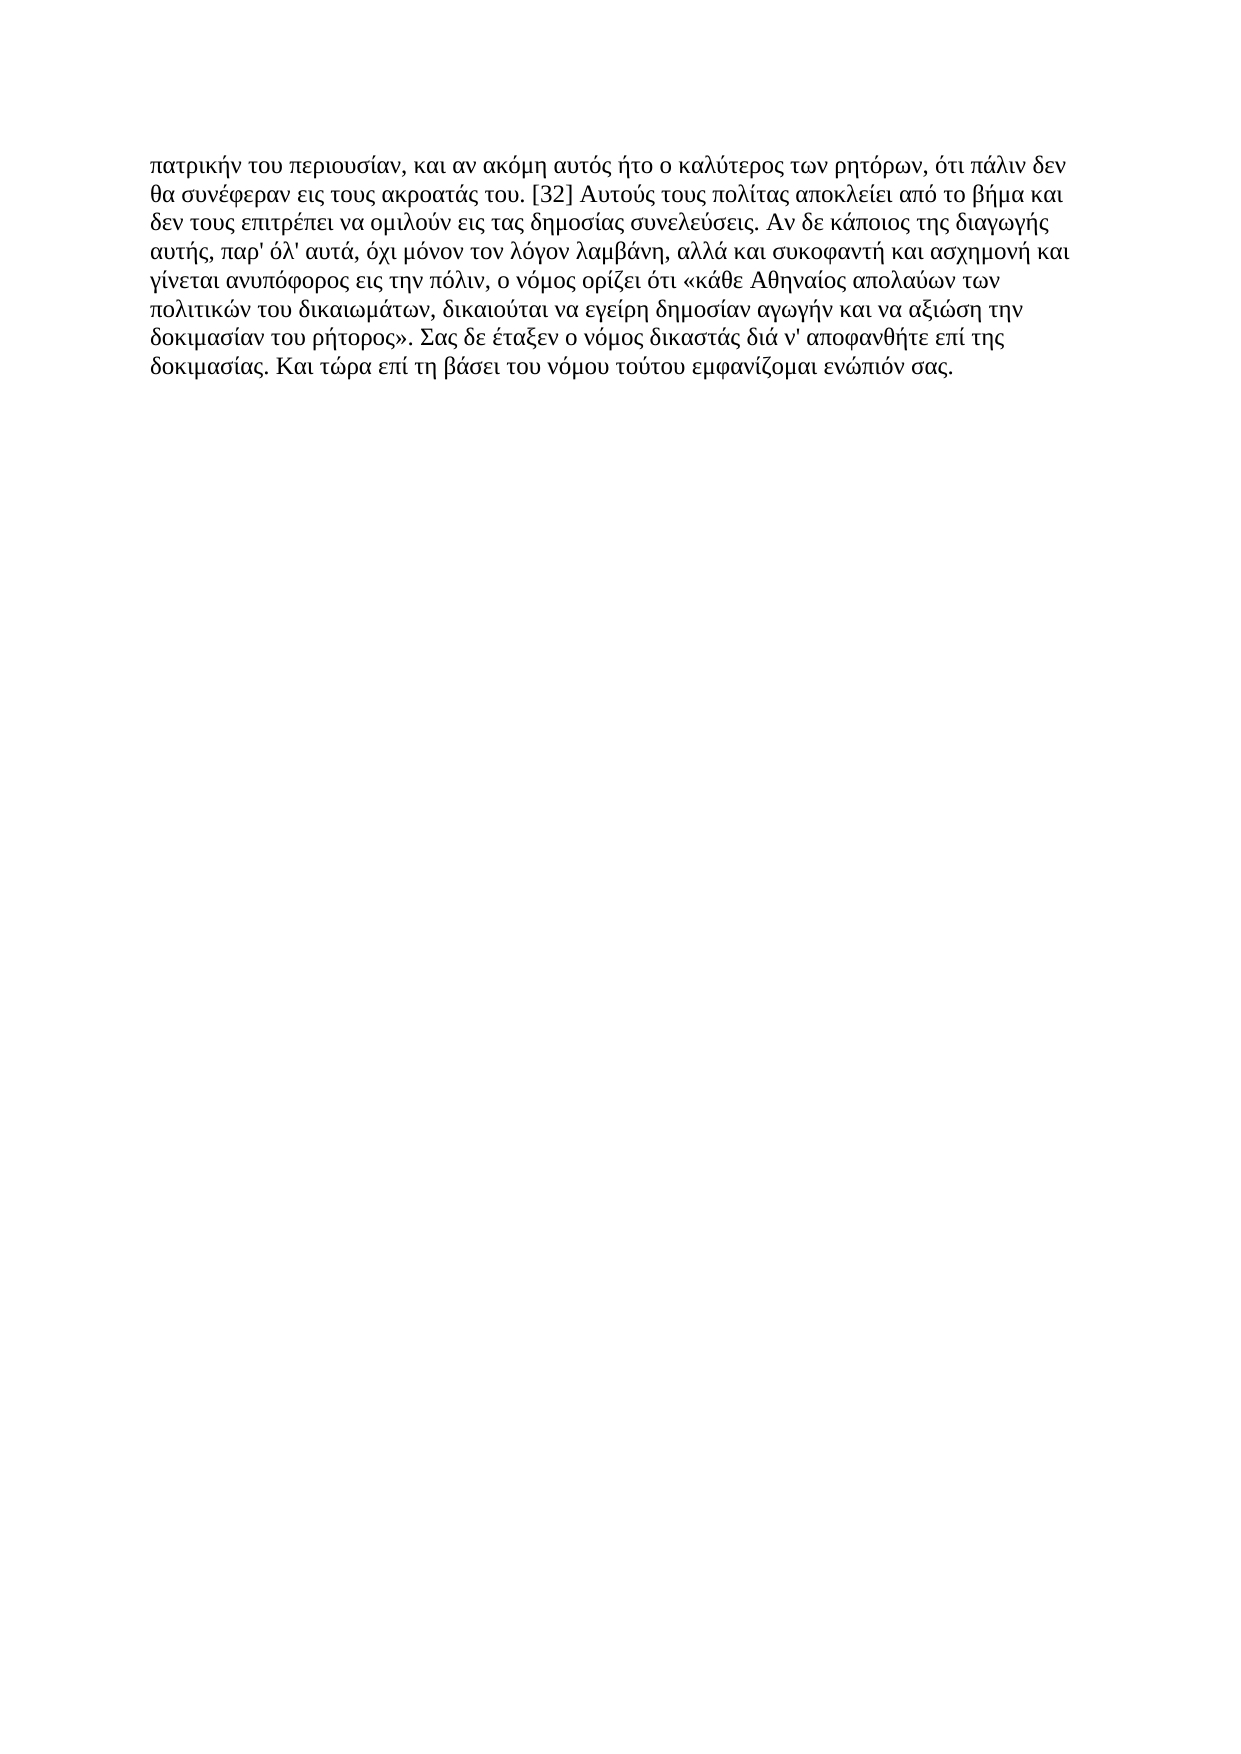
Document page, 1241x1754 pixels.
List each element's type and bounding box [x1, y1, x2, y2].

text [150, 150, 1090, 380]
